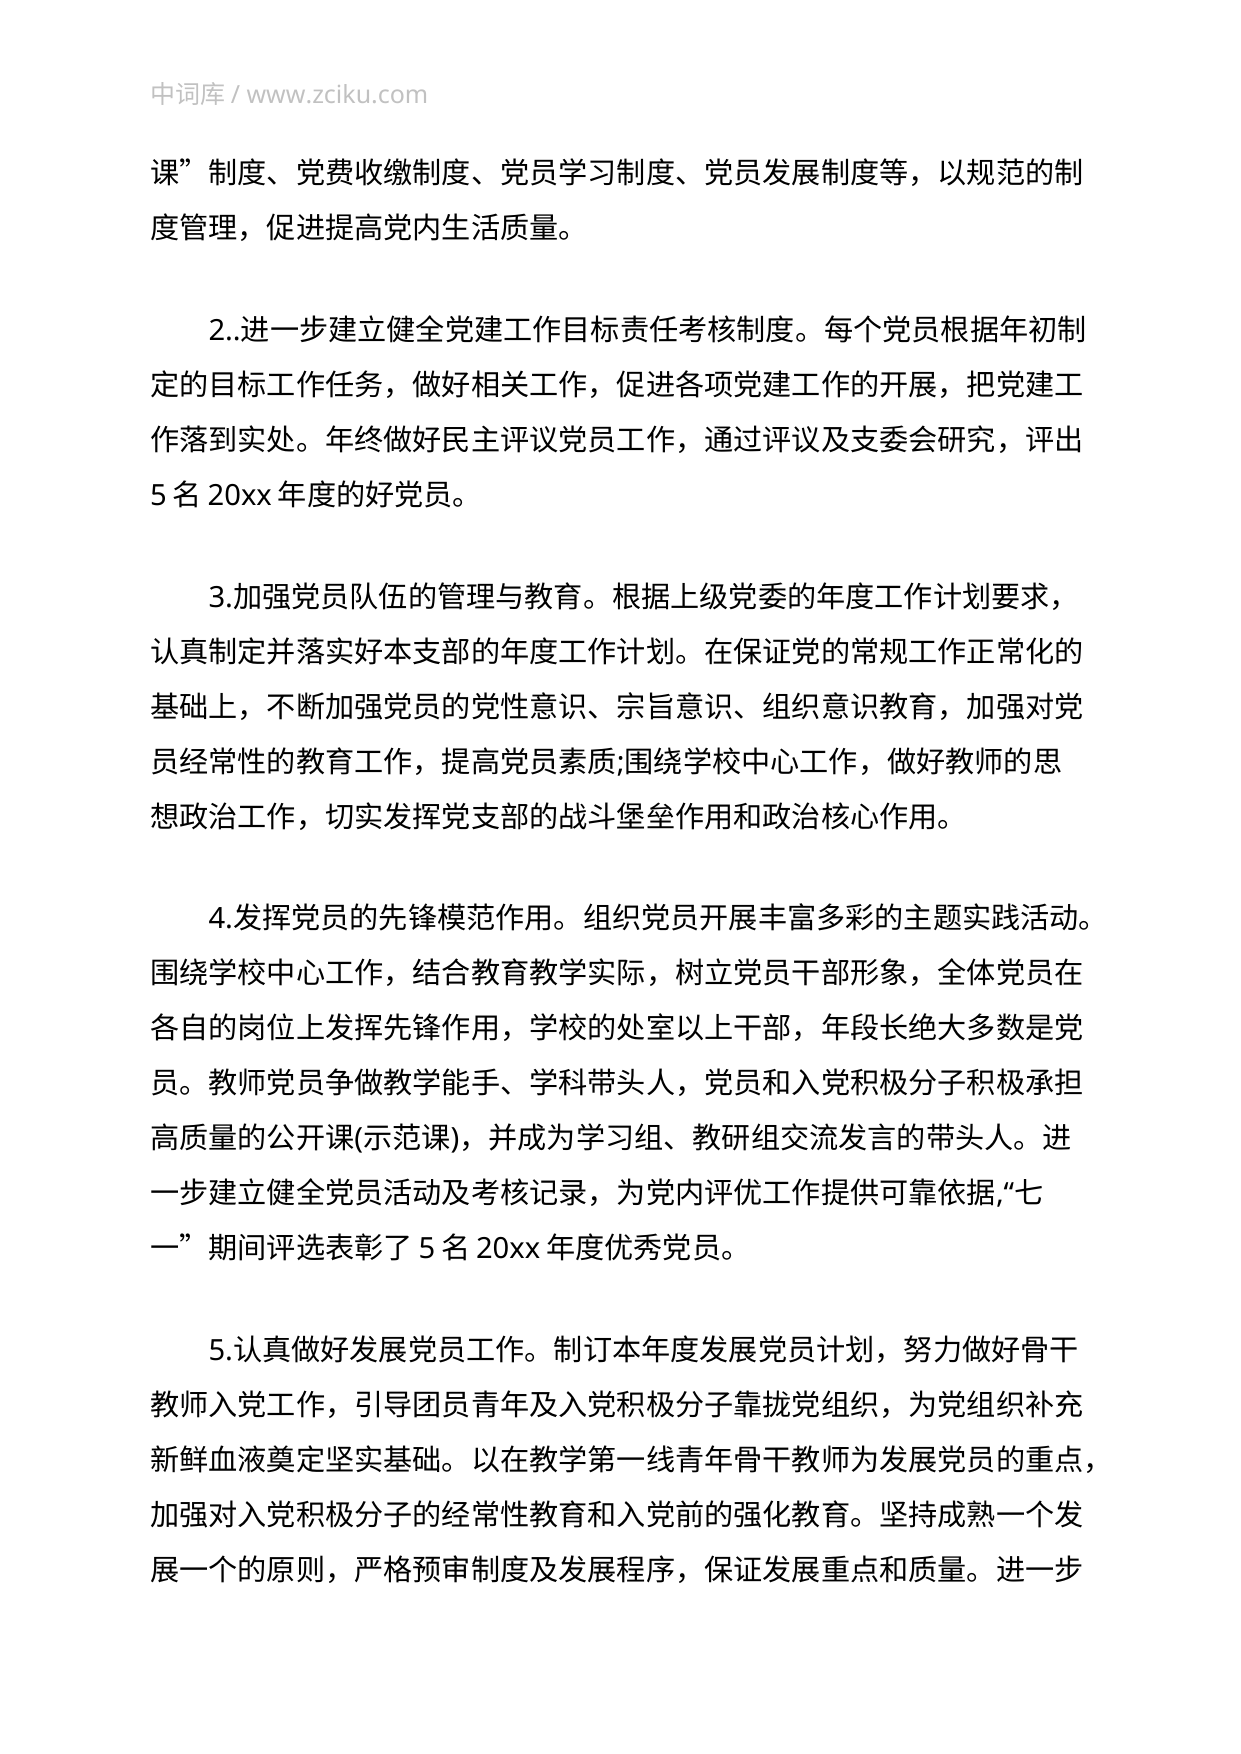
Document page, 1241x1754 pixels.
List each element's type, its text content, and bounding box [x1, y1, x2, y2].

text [150, 1327, 1090, 1589]
text 4.发挥党员的先锋模范作用。组织党员开展丰富多彩的主题实践活动。围绕学校中心工作，结合教育教学实际，树立党员干部形象，全体党员在各自的岗位上发挥先锋作用，学校的处室以上干部，年段长绝大多数是党员。教师党员争做教学能手、学科带头人，党员和入党积极分子积极承担高质量的公开课(示范课)，并成为学习组、教研组交流发言的带头人。进一步建立健全党员活动及考核记录，为党内评优工作提供可靠依据,“七一”期间评选表彰了5名20xx年度优秀党员。 [150, 895, 1090, 1267]
text 3.加强党员队伍的管理与教育。根据上级党委的年度工作计划要求，认真制定并落实好本支部的年度工作计划。在保证党的常规工作正常化的基础上，不断加强党员的党性意识、宗旨意识、组织意识教育，加强对党员经常性的教育工作，提高党员素质;围绕学校中心工作，做好教师的思想政治工作，切实发挥党支部的战斗堡垒作用和政治核心作用。 [150, 573, 1090, 836]
text 2..进一步建立健全党建工作目标责任考核制度。每个党员根据年初制定的目标工作任务，做好相关工作，促进各项党建工作的开展，把党建工作落到实处。年终做好民主评议党员工作，通过评议及支委会研究，评出5名20xx年度的好党员。 [150, 307, 1090, 514]
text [150, 150, 1090, 247]
